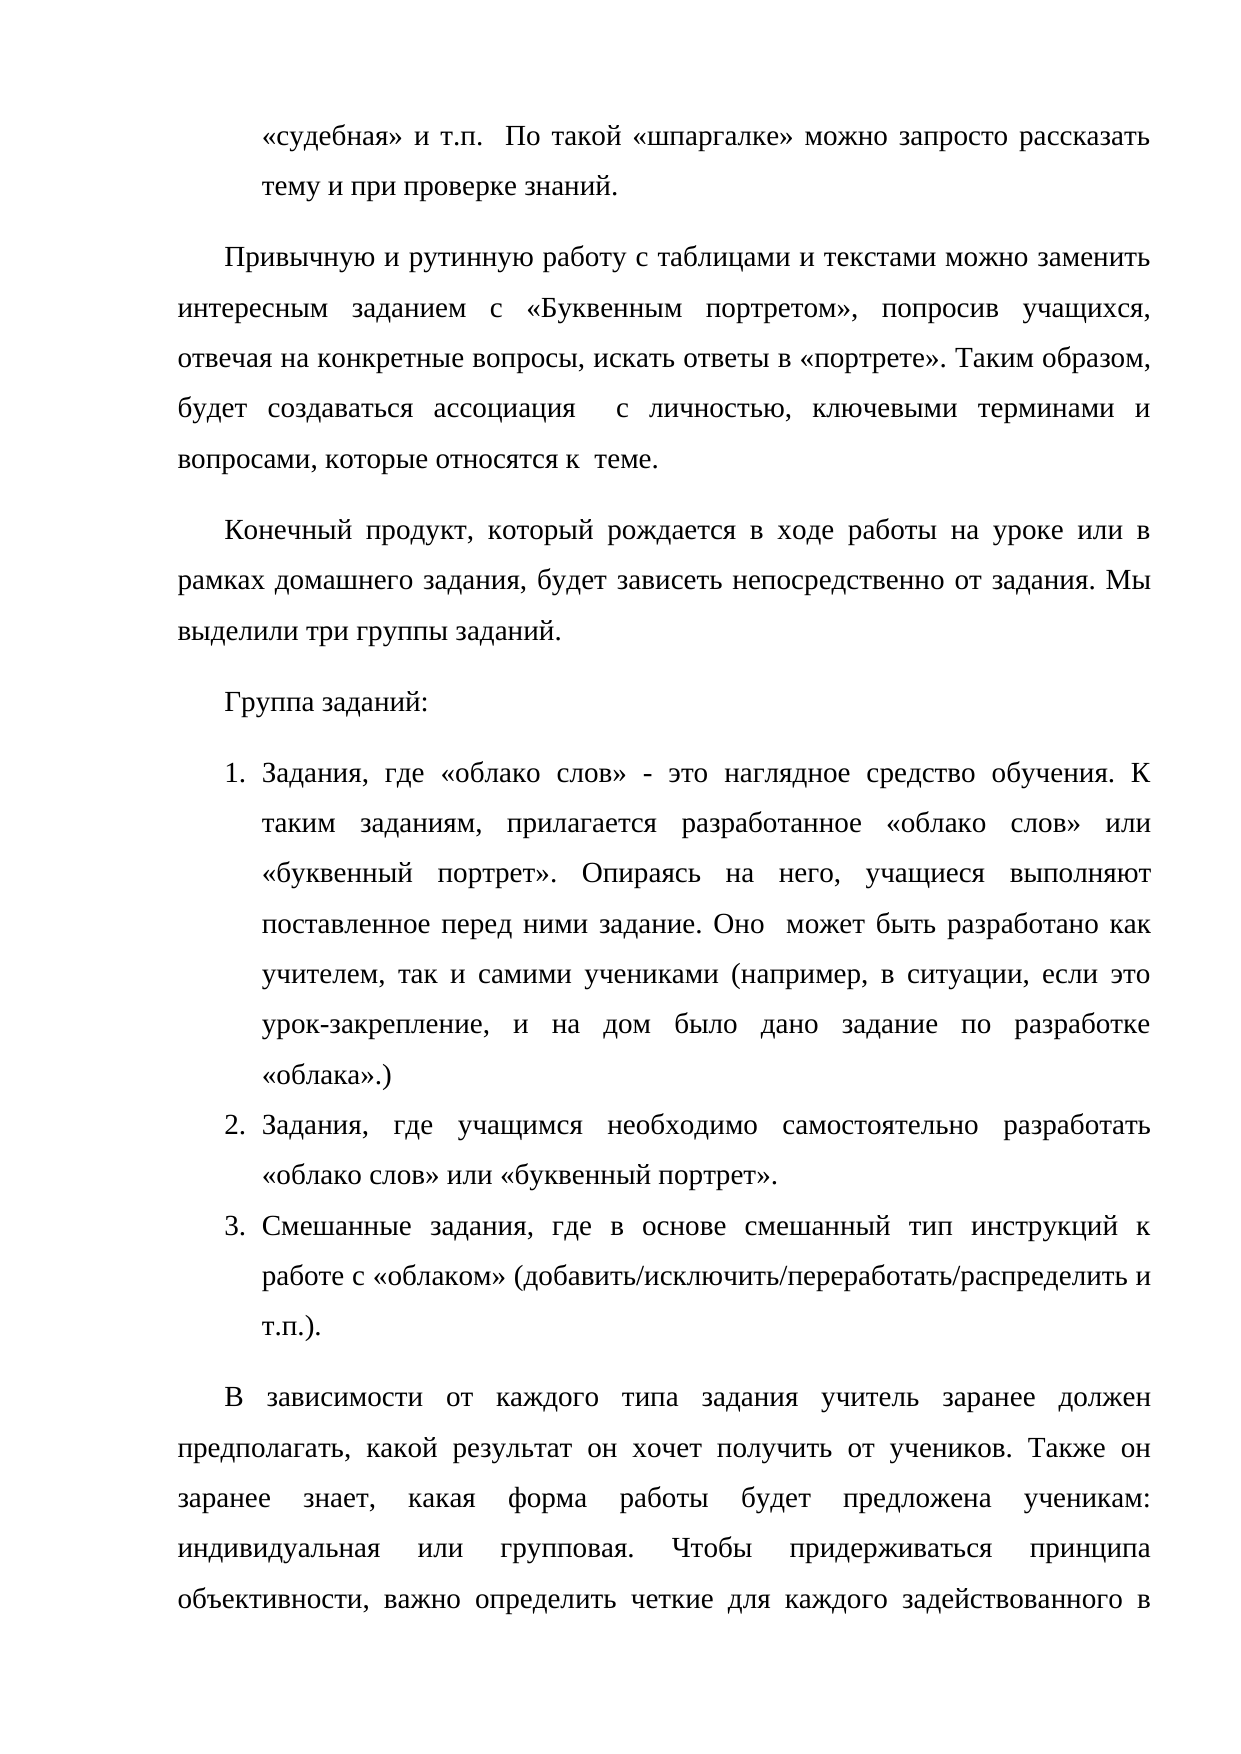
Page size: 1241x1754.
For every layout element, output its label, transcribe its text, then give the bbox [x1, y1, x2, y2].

list Смешанные задания, где в основе смешанный тип инструкций к работе с «облаком» (добавить/исключить/переработать/распределить и т.п.). [224, 1208, 1152, 1342]
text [177, 1379, 1152, 1614]
text Конечный продукт, который рождается в ходе работы на уроке или в рамках домашнего задания, будет зависеть непосредственно от задания. Мы выделили три группы заданий. [177, 512, 1152, 646]
text Привычную и рутинную работу с таблицами и текстами можно заменить интересным заданием с «Буквенным портретом», попросив учащихся, отвечая на конкретные вопросы, искать ответы в «портрете». Таким образом, будет создаваться ассоциация с личностью, ключевыми терминами и вопросами, которые относятся к теме. [177, 239, 1152, 474]
text Группа заданий: [177, 684, 1152, 717]
list Задания, где учащимся необходимо самостоятельно разработать «облако слов» или «буквенный портрет». [224, 1107, 1152, 1191]
list Задания, где «облако слов» - это наглядное средство обучения. К таким заданиям, прилагается разработанное «облако слов» или «буквенный портрет». Опираясь на него, учащиеся выполняют поставленное перед ними задание. Оно может быть разработано как учителем, так и самими учениками (например, в ситуации, если это урок-закрепление, и на дом было дано задание по разработке «облака».) [224, 755, 1152, 1090]
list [224, 118, 1152, 202]
